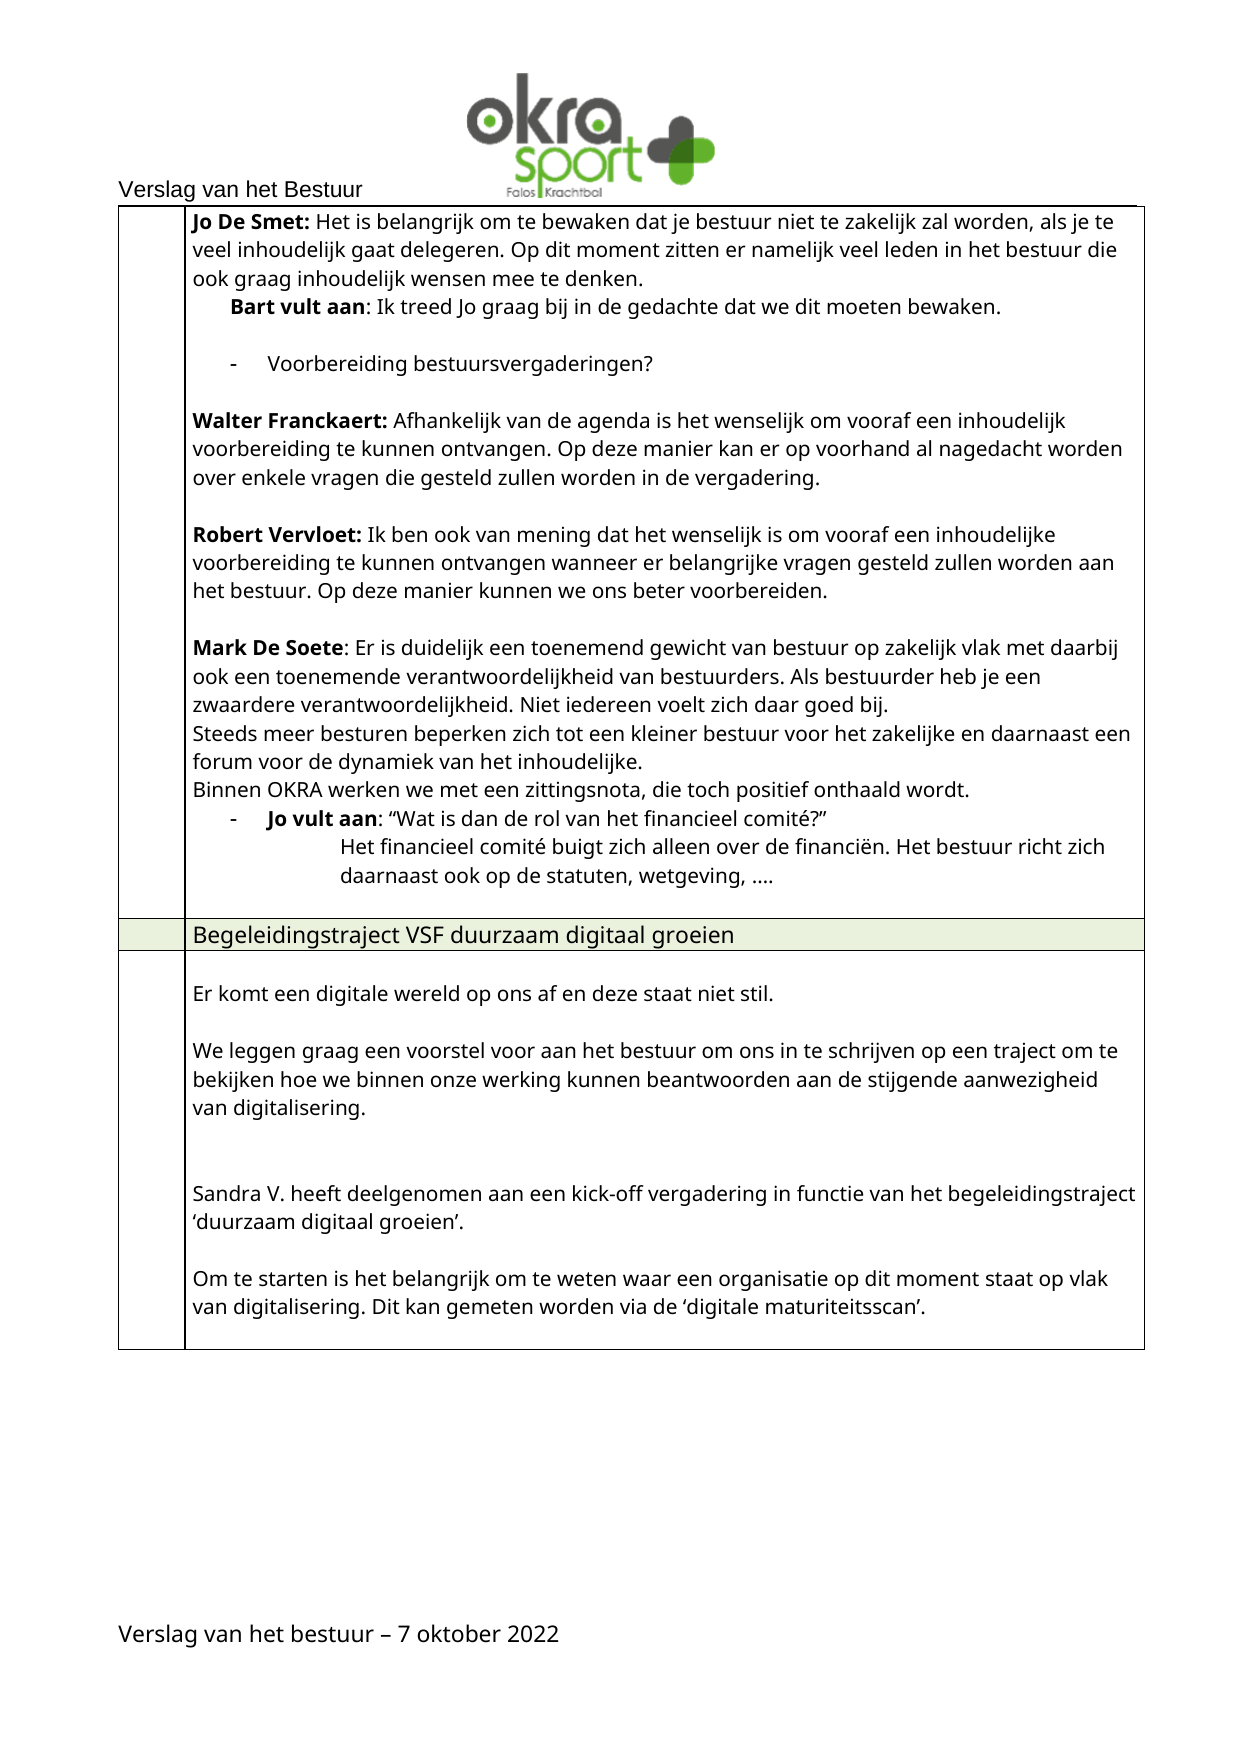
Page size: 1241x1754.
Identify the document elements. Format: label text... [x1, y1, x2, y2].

table_cell [119, 207, 184, 918]
picture [466, 73, 715, 198]
table_cell [119, 951, 184, 1349]
table_cell [119, 919, 184, 950]
table_cell Begeleidingstraject VSF duurzaam digitaal groeien [186, 919, 1144, 950]
